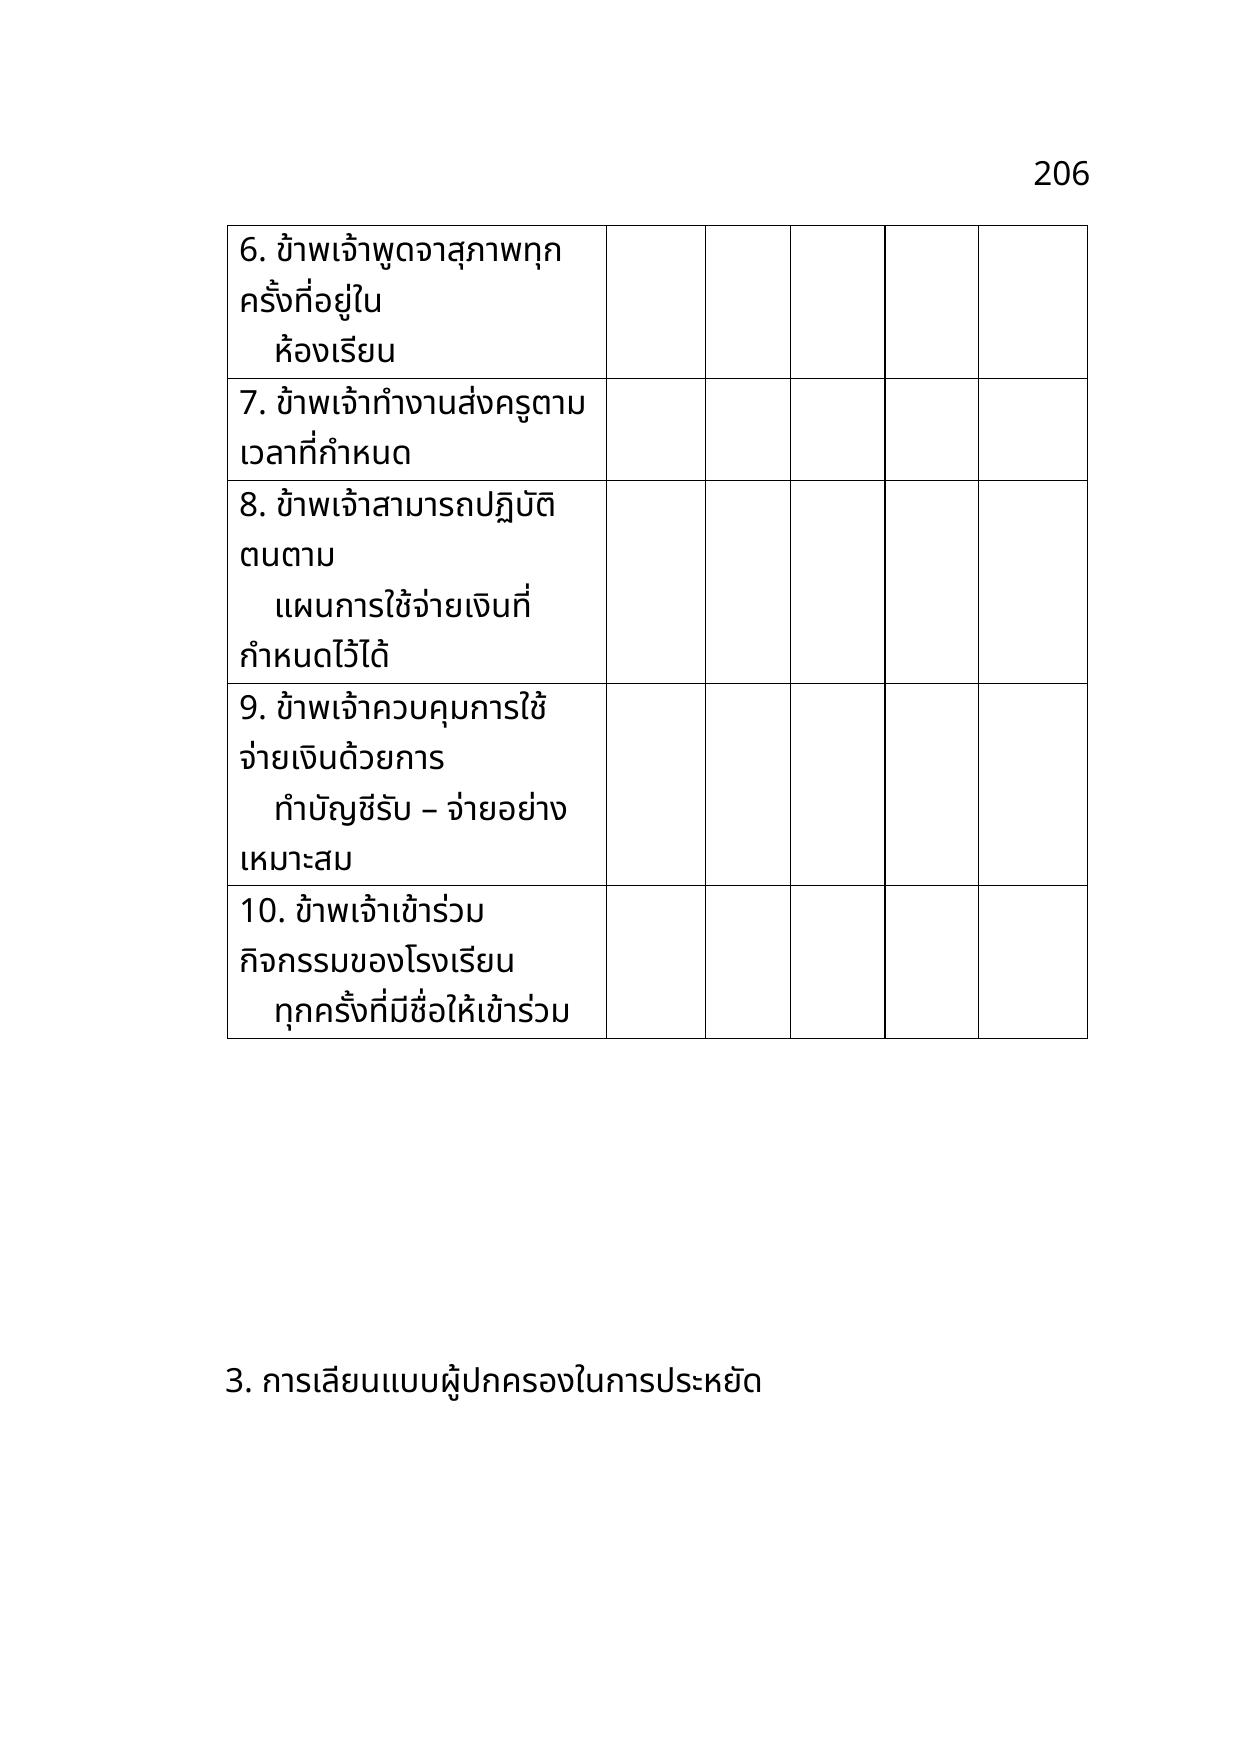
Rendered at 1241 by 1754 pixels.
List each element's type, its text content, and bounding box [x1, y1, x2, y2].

table_cell 8. ข้าพเจ้าสามารถปฏิบัติตนตาม แผนการใช้จ่ายเงินที่กำหนดไว้ได้ [228, 481, 606, 682]
table_cell [706, 226, 790, 377]
table_cell [791, 684, 884, 885]
table_cell [607, 481, 705, 682]
table_cell 9. ข้าพเจ้าควบคุมการใช้จ่ายเงินด้วยการ ทำบัญชีรับ – จ่ายอย่างเหมาะสม [228, 684, 606, 885]
table_cell [791, 379, 884, 479]
text 3. การเลียนแบบผู้ปกครองในการประหยัด [225, 1356, 1090, 1407]
table_cell [706, 684, 790, 885]
table_cell [607, 226, 705, 377]
table_cell [706, 886, 790, 1038]
table_cell [706, 379, 790, 479]
table_cell [979, 886, 1087, 1038]
table_cell [607, 684, 705, 885]
table_cell [791, 886, 884, 1038]
table_cell [886, 886, 978, 1038]
table_cell [791, 226, 884, 377]
table_cell 6. ข้าพเจ้าพูดจาสุภาพทุกครั้งที่อยู่ใน ห้องเรียน [228, 226, 606, 377]
table_cell [979, 226, 1087, 377]
table_cell 7. ข้าพเจ้าทำงานส่งครูตามเวลาที่กำหนด [228, 379, 606, 479]
table_cell 10. ข้าพเจ้าเข้าร่วมกิจกรรมของโรงเรียน ทุกครั้งที่มีชื่อให้เข้าร่วม [228, 886, 606, 1038]
table_cell [607, 886, 705, 1038]
table_cell [791, 481, 884, 682]
table_cell [886, 226, 978, 377]
table_cell [886, 379, 978, 479]
table_cell [979, 684, 1087, 885]
table_cell [706, 481, 790, 682]
table_cell [979, 379, 1087, 479]
table_cell [979, 481, 1087, 682]
table_cell [607, 379, 705, 479]
table_cell [886, 684, 978, 885]
table_cell [886, 481, 978, 682]
